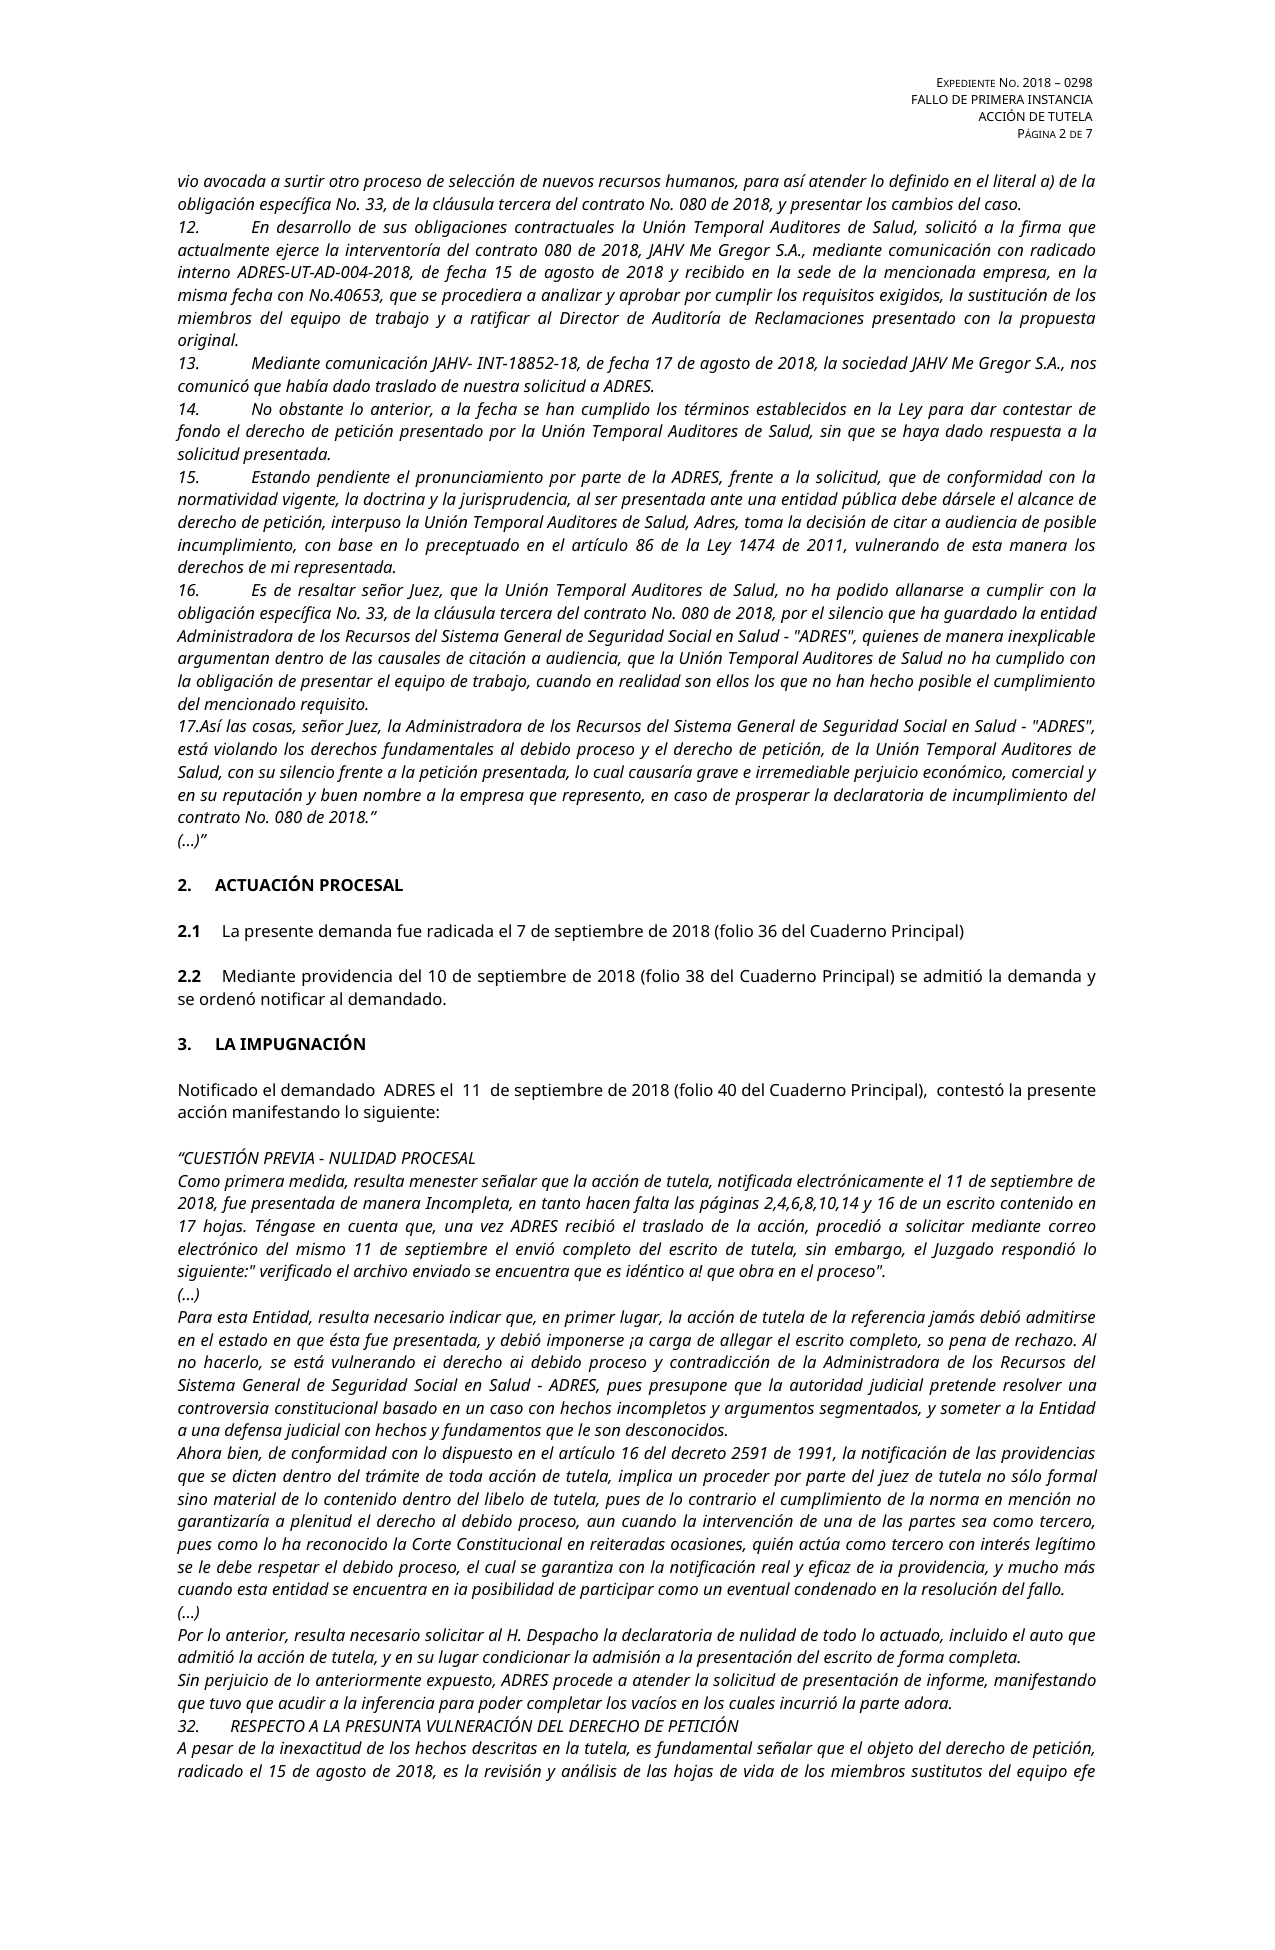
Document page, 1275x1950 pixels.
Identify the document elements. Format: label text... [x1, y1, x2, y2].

list La presente demanda fue radicada el 7 de septiembre de 2018 (folio 36 del Cuaderno Principal) [177, 919, 1098, 942]
text (…) [177, 1601, 1098, 1623]
text 12. En desarrollo de sus obligaciones contractuales la Unión Temporal Auditores de Salud, solicitó a la firma que actualmente ejerce la interventoría del contrato 080 de 2018, JAHV Me Gregor S.A., mediante comunicación con radicado interno ADRES-UT-AD-004-2018, de fecha 15 de agosto de 2018 y recibido en la sede de la mencionada empresa, en la misma fecha con No.40653, que se procediera a analizar y aprobar por cumplir los requisitos exigidos, la sustitución de los miembros del equipo de trabajo y a ratificar al Director de Auditoría de Reclamaciones presentado con la propuesta original. [177, 216, 1098, 352]
text Ahora bien, de conformidad con lo dispuesto en el artículo 16 del decreto 2591 de 1991, la notificación de las providencias que se dicten dentro del trámite de toda acción de tutela, implica un proceder por parte del juez de tutela no sólo formal sino material de lo contenido dentro del libelo de tutela, pues de lo contrario el cumplimiento de la norma en mención no garantizaría a plenitud el derecho al debido proceso, aun cuando la intervención de una de las partes sea como tercero, pues como lo ha reconocido la Corte Constitucional en reiteradas ocasiones, quién actúa como tercero con interés legítimo se le debe respetar el debido proceso, el cual se garantiza con la notificación real y eficaz de ia providencia, y mucho más cuando esta entidad se encuentra en ia posibilidad de participar como un eventual condenado en la resolución del fallo. [177, 1442, 1098, 1601]
text (…) [177, 1283, 1098, 1306]
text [177, 1737, 1098, 1782]
text Como primera medida, resulta menester señalar que la acción de tutela, notificada electrónicamente el 11 de septiembre de 2018, fue presentada de manera Incompleta, en tanto hacen falta las páginas 2,4,6,8,10,14 y 16 de un escrito contenido en 17 hojas. Téngase en cuenta que, una vez ADRES recibió el traslado de la acción, procedió a solicitar mediante correo electrónico del mismo 11 de septiembre el envió completo del escrito de tutela, sin embargo, el Juzgado respondió lo siguiente:" verificado el archivo enviado se encuentra que es idéntico a! que obra en el proceso". [177, 1169, 1098, 1283]
list LA IMPUGNACIÓN [177, 1033, 1098, 1056]
text 16. Es de resaltar señor Juez, que la Unión Temporal Auditores de Salud, no ha podido allanarse a cumplir con la obligación específica No. 33, de la cláusula tercera del contrato No. 080 de 2018, por el silencio que ha guardado la entidad Administradora de los Recursos del Sistema General de Seguridad Social en Salud - "ADRES", quienes de manera inexplicable argumentan dentro de las causales de citación a audiencia, que la Unión Temporal Auditores de Salud no ha cumplido con la obligación de presentar el equipo de trabajo, cuando en realidad son ellos los que no han hecho posible el cumplimiento del mencionado requisito. [177, 579, 1098, 715]
text Notificado el demandado ADRES el 11 de septiembre de 2018 (folio 40 del Cuaderno Principal), contestó la presente acción manifestando lo siguiente: [177, 1078, 1098, 1124]
text “CUESTIÓN PREVIA - NULIDAD PROCESAL [177, 1147, 1098, 1169]
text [177, 170, 1098, 216]
list Mediante providencia del 10 de septiembre de 2018 (folio 38 del Cuaderno Principal) se admitió la demanda y se ordenó notificar al demandado. [177, 965, 1098, 1010]
list ACTUACIÓN PROCESAL [177, 874, 1098, 897]
text 17.Así las cosas, señor Juez, la Administradora de los Recursos del Sistema General de Seguridad Social en Salud - "ADRES", está violando los derechos fundamentales al debido proceso y el derecho de petición, de la Unión Temporal Auditores de Salud, con su silencio frente a la petición presentada, lo cual causaría grave e irremediable perjuicio económico, comercial y en su reputación y buen nombre a la empresa que represento, en caso de prosperar la declaratoria de incumplimiento del contrato No. 080 de 2018.” [177, 715, 1098, 829]
text 15. Estando pendiente el pronunciamiento por parte de la ADRES, frente a la solicitud, que de conformidad con la normatividad vigente, la doctrina y la jurisprudencia, al ser presentada ante una entidad pública debe dársele el alcance de derecho de petición, interpuso la Unión Temporal Auditores de Salud, Adres, toma la decisión de citar a audiencia de posible incumplimiento, con base en lo preceptuado en el artículo 86 de la Ley 1474 de 2011, vulnerando de esta manera los derechos de mi representada. [177, 465, 1098, 579]
text 13. Mediante comunicación JAHV- INT-18852-18, de fecha 17 de agosto de 2018, la sociedad JAHV Me Gregor S.A., nos comunicó que había dado traslado de nuestra solicitud a ADRES. [177, 352, 1098, 397]
text Por lo anterior, resulta necesario solicitar al H. Despacho la declaratoria de nulidad de todo lo actuado, incluido el auto que admitió la acción de tutela, y en su lugar condicionar la admisión a la presentación del escrito de forma completa. [177, 1623, 1098, 1669]
text Sin perjuicio de lo anteriormente expuesto, ADRES procede a atender la solicitud de presentación de informe, manifestando que tuvo que acudir a la inferencia para poder completar los vacíos en los cuales incurrió la parte adora. [177, 1669, 1098, 1714]
text 32. RESPECTO A LA PRESUNTA VULNERACIÓN DEL DERECHO DE PETICIÓN [177, 1714, 1098, 1737]
text 14. No obstante lo anterior, a la fecha se han cumplido los términos establecidos en la Ley para dar contestar de fondo el derecho de petición presentado por la Unión Temporal Auditores de Salud, sin que se haya dado respuesta a la solicitud presentada. [177, 397, 1098, 465]
text Para esta Entidad, resulta necesario indicar que, en primer lugar, la acción de tutela de la referencia jamás debió admitirse en el estado en que ésta fue presentada, y debió imponerse ¡a carga de allegar el escrito completo, so pena de rechazo. Al no hacerlo, se está vulnerando ei derecho ai debido proceso y contradicción de la Administradora de los Recursos del Sistema General de Seguridad Social en Salud - ADRES, pues presupone que la autoridad judicial pretende resolver una controversia constitucional basado en un caso con hechos incompletos y argumentos segmentados, y someter a la Entidad a una defensa judicial con hechos y fundamentos que le son desconocidos. [177, 1306, 1098, 1442]
text (…)” [177, 829, 1098, 851]
